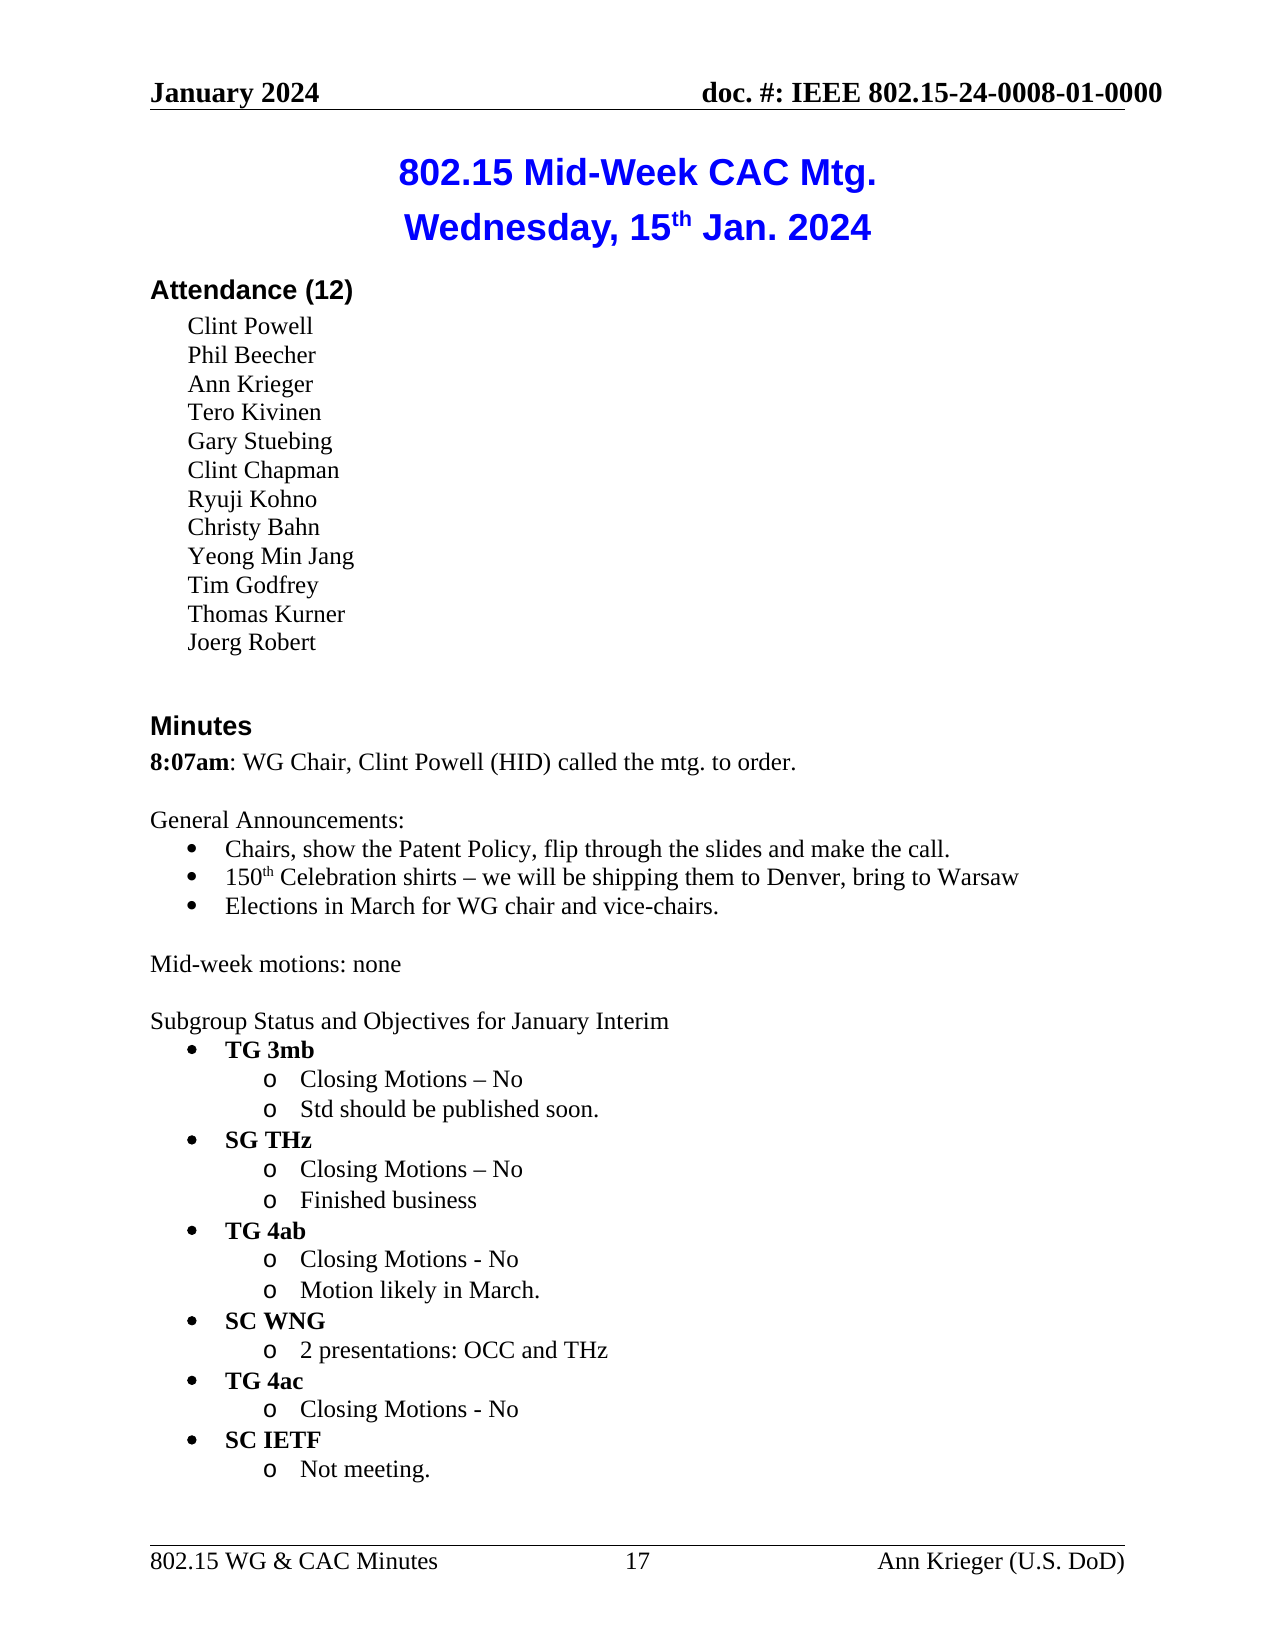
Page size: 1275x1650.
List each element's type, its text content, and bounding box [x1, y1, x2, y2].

text Clint Chapman [187, 455, 1125, 484]
list 150th Celebration shirts – we will be shipping them to Denver, bring to Warsaw [187, 862, 1125, 891]
text General Announcements: [150, 805, 1125, 834]
subtitle Minutes [150, 710, 1125, 741]
list Closing Motions - No [262, 1394, 1125, 1425]
text Yeong Min Jang [187, 541, 1125, 570]
list Chairs, show the Patent Policy, flip through the slides and make the call. [187, 834, 1125, 862]
list TG 4ab [187, 1216, 1125, 1244]
list Std should be published soon. [262, 1094, 1125, 1125]
list SG THz [187, 1125, 1125, 1154]
text Subgroup Status and Objectives for January Interim [150, 1006, 1125, 1035]
list Elections in March for WG chair and vice-chairs. [187, 891, 1125, 920]
list Closing Motions – No [262, 1154, 1125, 1185]
list 2 presentations: OCC and THz [262, 1335, 1125, 1366]
text Phil Beecher [187, 340, 1125, 369]
text Joerg Robert [187, 627, 1125, 656]
text Tim Godfrey [187, 570, 1125, 599]
list SC WNG [187, 1306, 1125, 1335]
text Gary Stuebing [187, 426, 1125, 455]
list Not meeting. [262, 1454, 1125, 1485]
list Closing Motions – No [262, 1064, 1125, 1094]
subtitle Attendance (12) [150, 274, 1125, 305]
list SC IETF [187, 1425, 1125, 1454]
text Clint Powell [187, 311, 1125, 340]
text Ann Krieger [187, 369, 1125, 397]
text Ryuji Kohno [187, 484, 1125, 512]
subtitle 802.15 Mid-Week CAC Mtg. [150, 150, 1125, 193]
text 8:07am: WG Chair, Clint Powell (HID) called the mtg. to order. [150, 747, 1125, 776]
list TG 3mb [187, 1035, 1125, 1064]
text Thomas Kurner [187, 599, 1125, 627]
list Finished business [262, 1185, 1125, 1216]
list Motion likely in March. [262, 1275, 1125, 1306]
text Mid-week motions: none [150, 949, 1125, 977]
text Christy Bahn [187, 512, 1125, 541]
subtitle Wednesday, 15th Jan. 2024 [150, 206, 1125, 249]
text Tero Kivinen [187, 397, 1125, 426]
list TG 4ac [187, 1366, 1125, 1394]
list Closing Motions - No [262, 1244, 1125, 1275]
